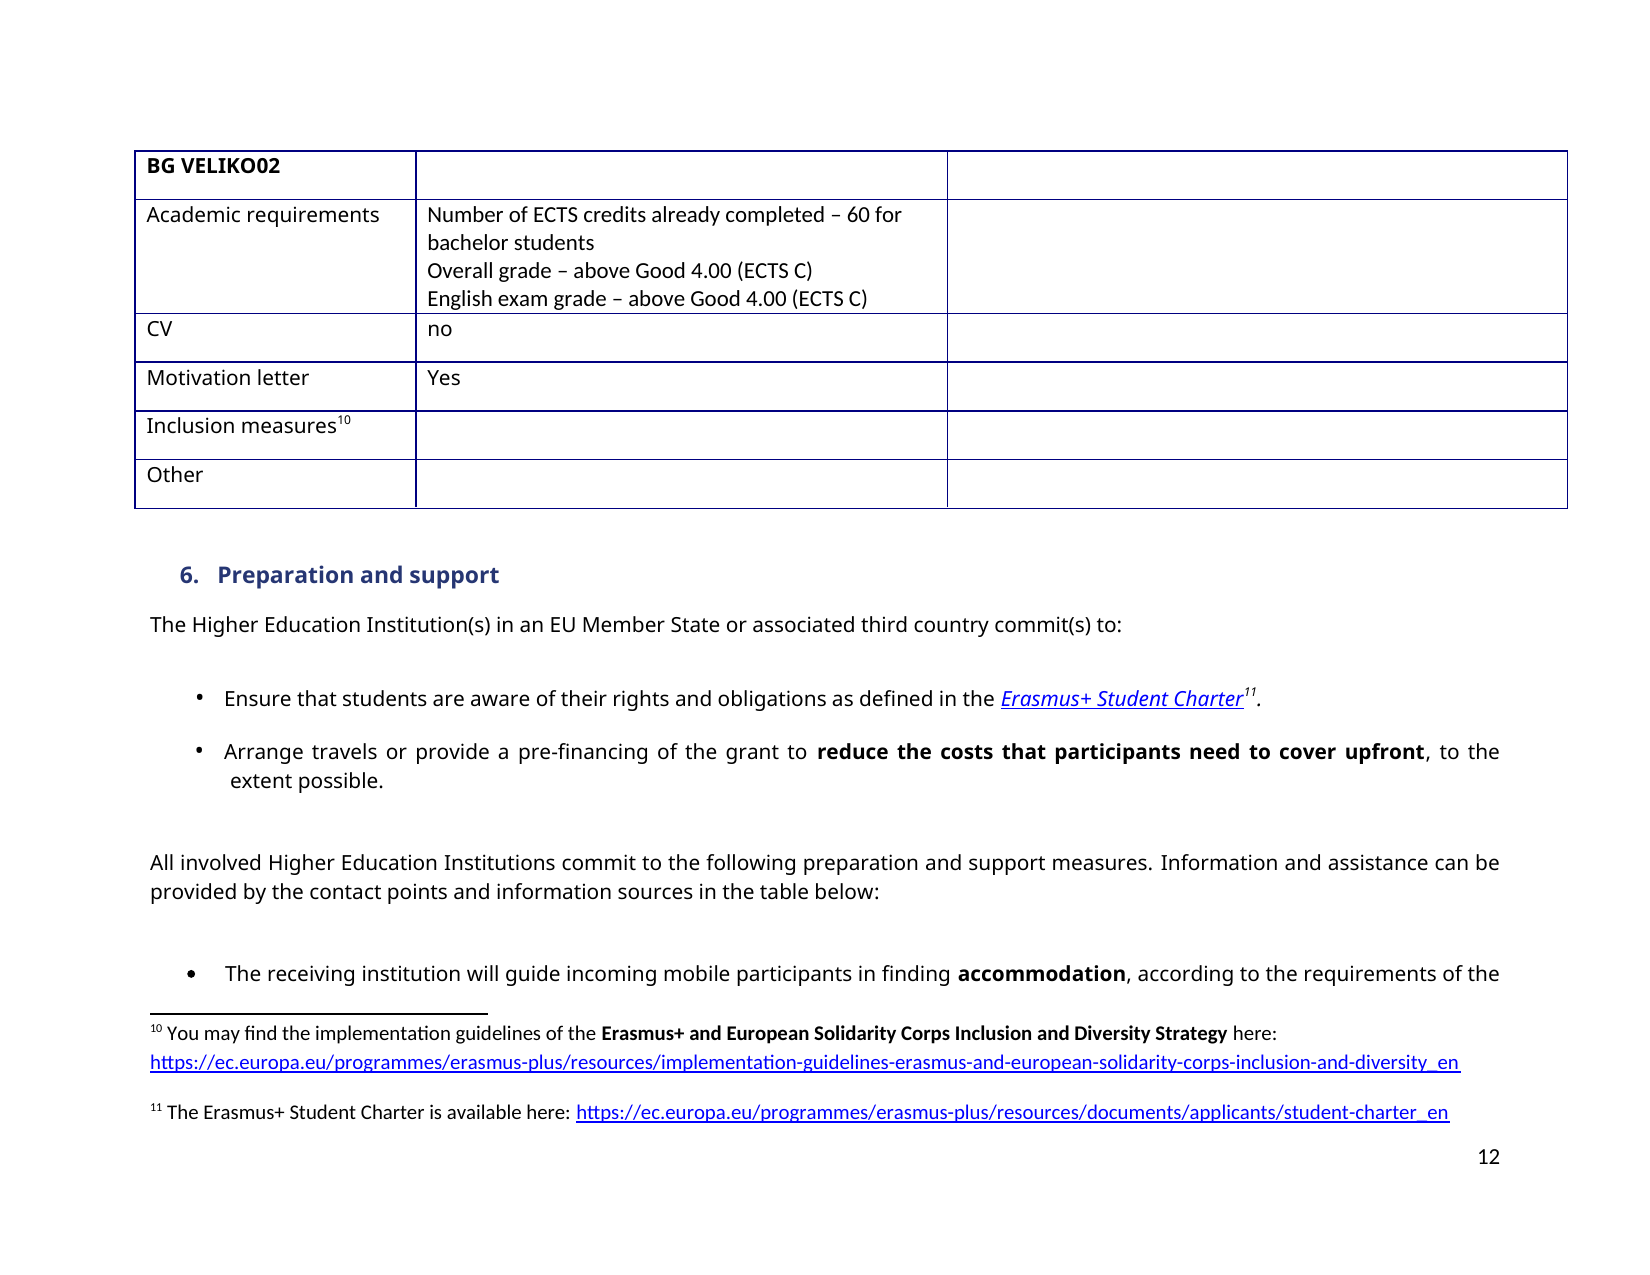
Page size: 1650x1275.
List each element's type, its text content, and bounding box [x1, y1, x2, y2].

list The Higher Education Institution(s) in an EU Member State or associated third country commit(s) to: [150, 610, 1500, 638]
list Ensure that students are aware of their rights and obligations as defined in the Erasmus+ Student Charter. [194, 679, 1500, 713]
list Preparation and support [179, 559, 1500, 591]
table_cell [417, 412, 947, 459]
list Arrange travels or provide a pre-financing of the grant to reduce the costs that participants need to cover upfront, to the extent possible. [194, 733, 1500, 795]
table_cell Number of ECTS credits already completed – 60 for bachelor students Overall grade – above Good 4.00 (ECTS C) English exam grade – above Good 4.00 (ECTS C) [417, 200, 947, 312]
list All involved Higher Education Institutions commit to the following preparation and support measures. Information and assistance can be provided by the contact points and information sources in the table below: [150, 848, 1500, 905]
table_cell [948, 314, 1567, 361]
table_cell [417, 152, 947, 199]
table_cell Academic requirements [136, 200, 415, 312]
table_cell Inclusion measures [136, 412, 415, 459]
table_cell Yes [417, 363, 947, 410]
table_cell [948, 200, 1567, 312]
table_cell [417, 460, 947, 507]
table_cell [136, 152, 415, 199]
table_cell [948, 460, 1567, 507]
table_cell CV [136, 314, 415, 361]
table_cell [948, 363, 1567, 410]
table_cell no [417, 314, 947, 361]
table_cell Other [136, 460, 415, 507]
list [187, 959, 1500, 987]
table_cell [948, 152, 1567, 199]
table_cell Motivation letter [136, 363, 415, 410]
table_cell [948, 412, 1567, 459]
